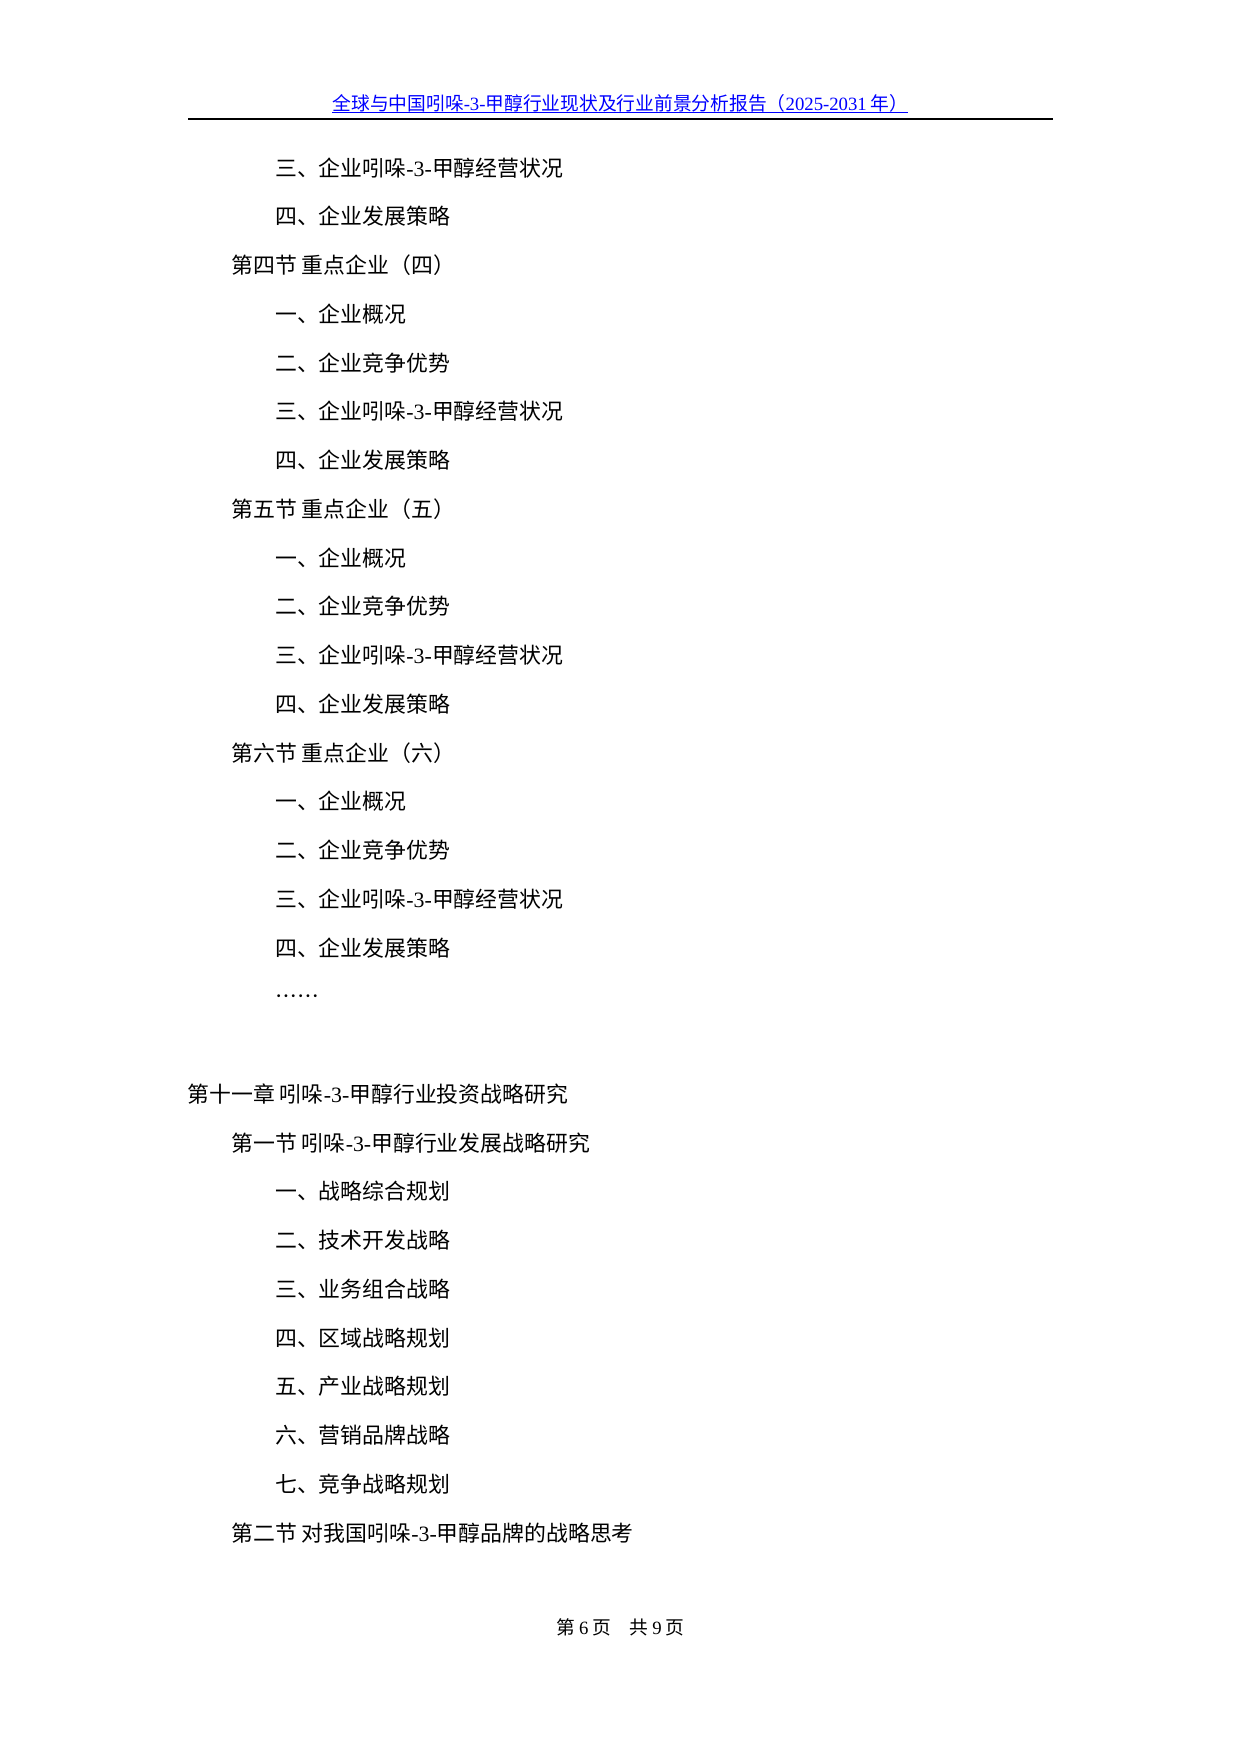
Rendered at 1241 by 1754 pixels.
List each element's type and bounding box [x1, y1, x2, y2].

text [187, 150, 1053, 1548]
